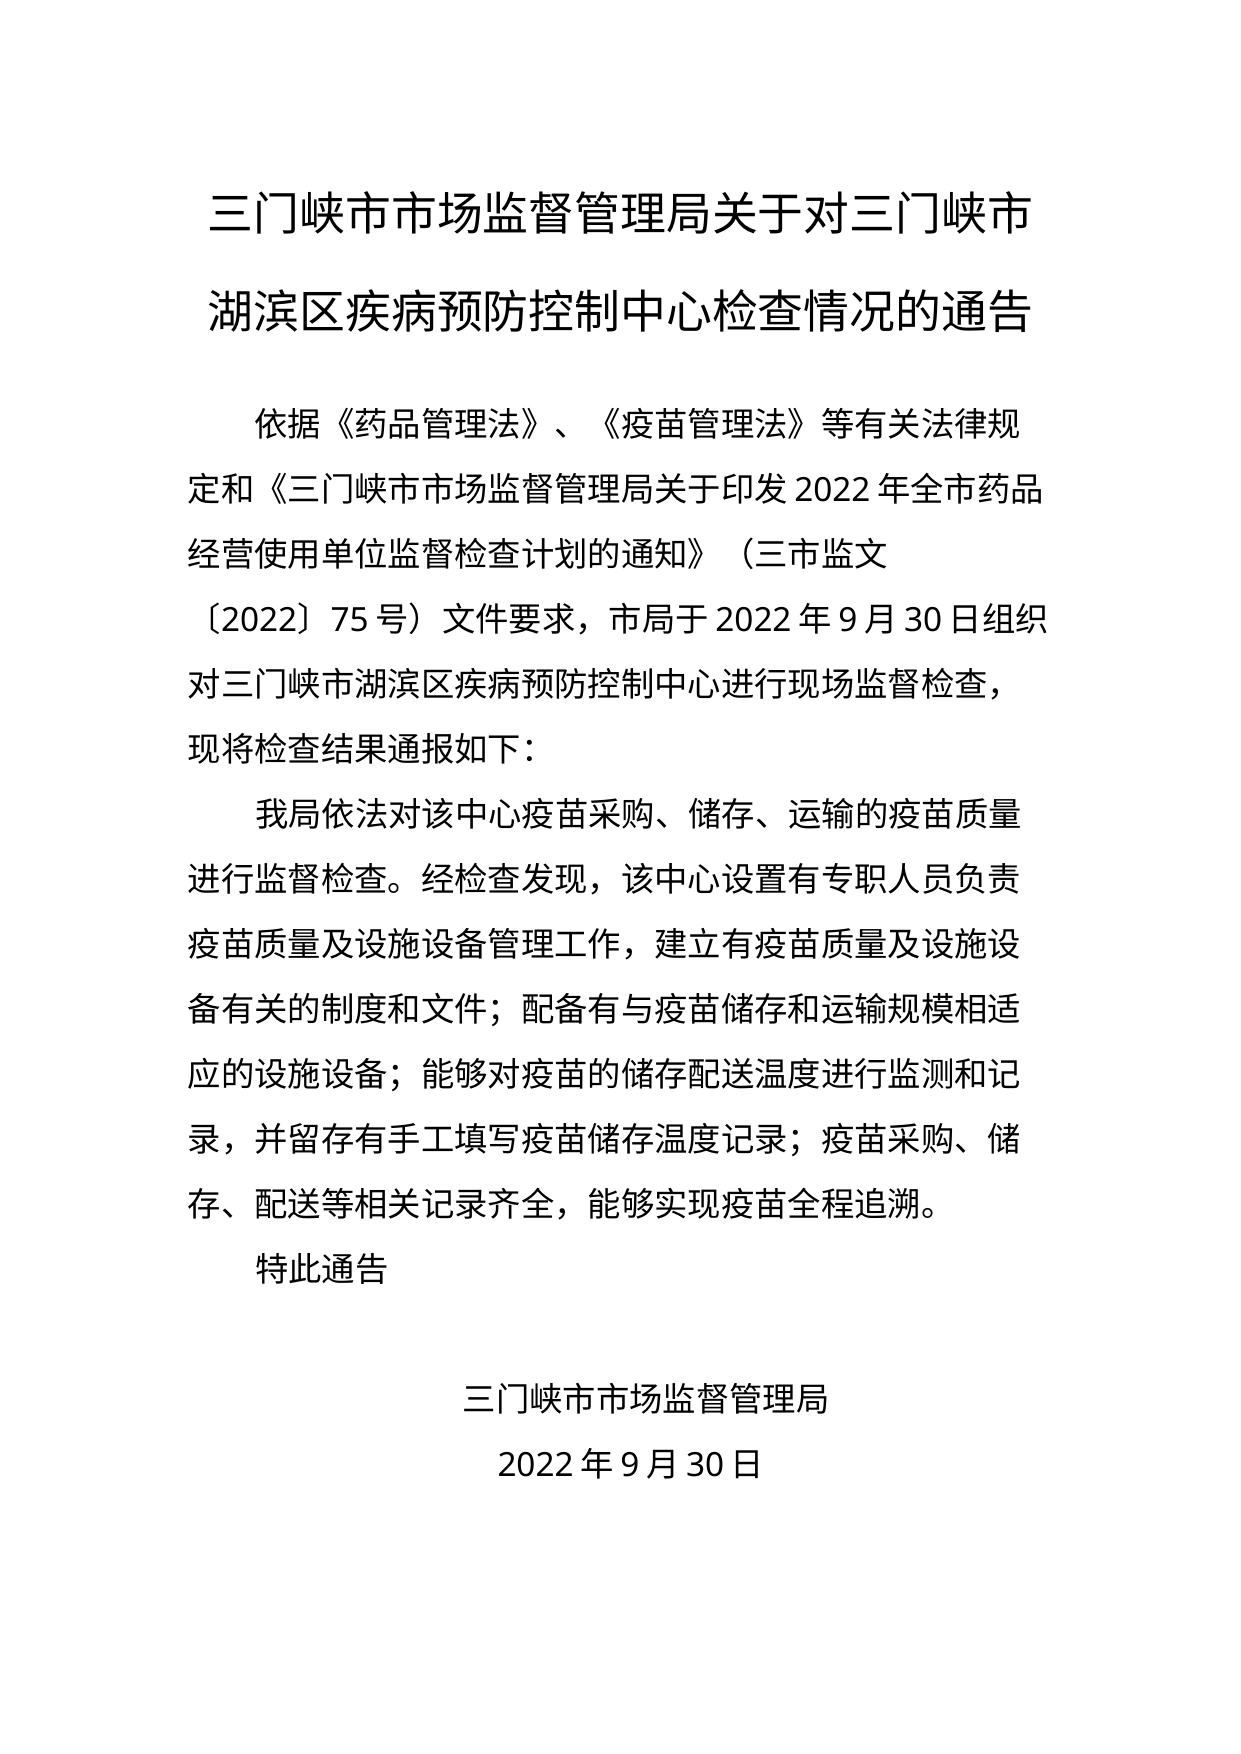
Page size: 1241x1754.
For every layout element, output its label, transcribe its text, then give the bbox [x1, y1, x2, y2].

text 特此通告 [187, 1234, 1053, 1299]
text 三门峡市市场监督管理局关于对三门峡市湖滨区疾病预防控制中心检查情况的通告 [187, 162, 1053, 357]
text 三门峡市市场监督管理局 [187, 1364, 1053, 1429]
text 依据《药品管理法》、《疫苗管理法》等有关法律规定和《三门峡市市场监督管理局关于印发2022年全市药品经营使用单位监督检查计划的通知》（三市监文〔2022〕75号）文件要求，市局于2022年9月30日组织对三门峡市湖滨区疾病预防控制中心进行现场监督检查，现将检查结果通报如下： [187, 389, 1053, 779]
text 2022年9月30日 [187, 1429, 1053, 1494]
text 我局依法对该中心疫苗采购、储存、运输的疫苗质量进行监督检查。经检查发现，该中心设置有专职人员负责疫苗质量及设施设备管理工作，建立有疫苗质量及设施设备有关的制度和文件；配备有与疫苗储存和运输规模相适应的设施设备；能够对疫苗的储存配送温度进行监测和记录，并留存有手工填写疫苗储存温度记录；疫苗采购、储存、配送等相关记录齐全，能够实现疫苗全程追溯。 [187, 779, 1053, 1234]
